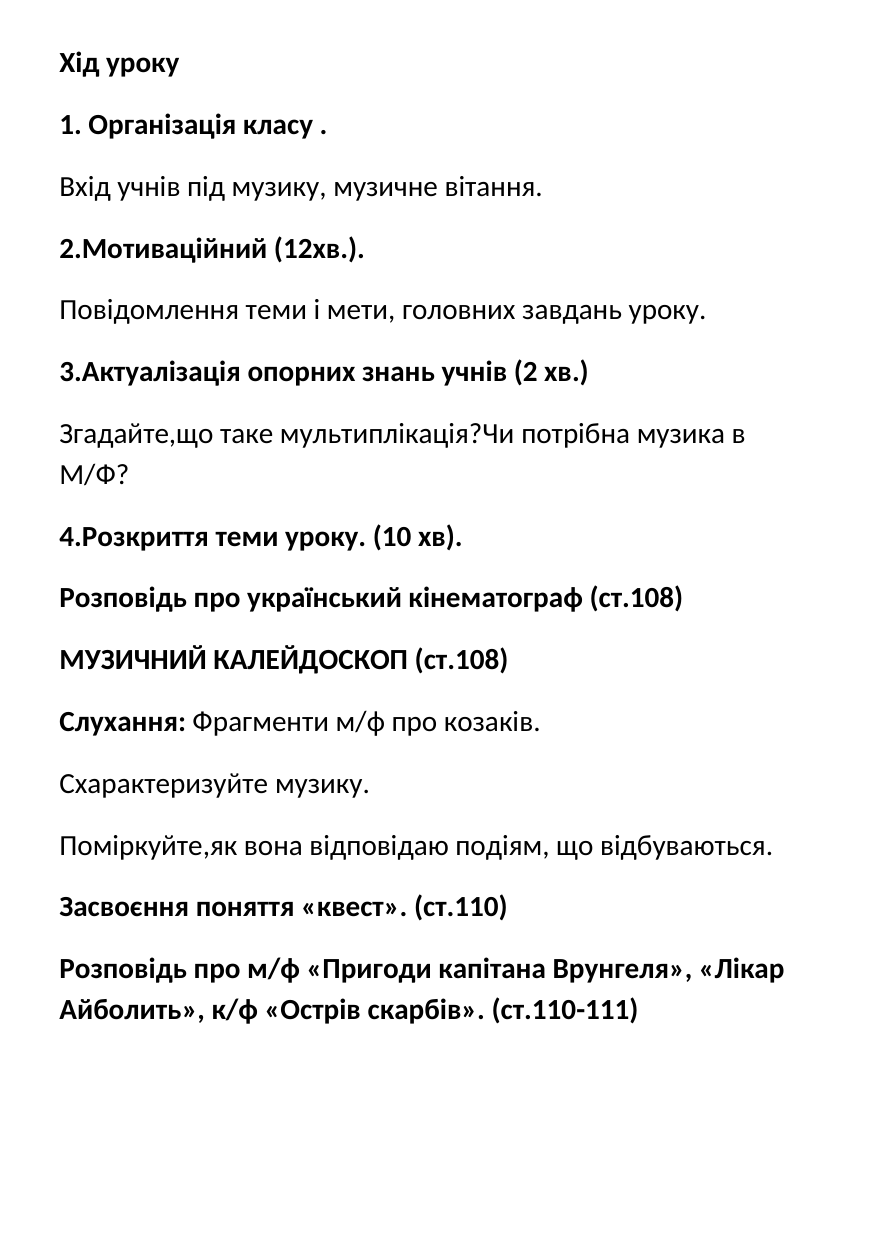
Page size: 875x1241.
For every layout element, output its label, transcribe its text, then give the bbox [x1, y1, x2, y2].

text Хід уроку [59, 44, 786, 80]
text Згадайте,що таке мультиплікація?Чи потрібна музика в М/Ф? [59, 415, 786, 492]
text Вхід учнів під музику, музичне вітання. [59, 168, 786, 203]
text МУЗИЧНИЙ КАЛЕЙДОСКОП (ст.108) [59, 641, 786, 677]
text 3.Актуалізація опорних знань учнів (2 хв.) [59, 353, 786, 389]
text 1. Організація класу . [59, 106, 786, 142]
text Поміркуйте,як вона відповідаю подіям, що відбуваються. [59, 827, 786, 862]
text Засвоєння поняття «квест». (ст.110) [59, 888, 786, 924]
text Схарактеризуйте музику. [59, 765, 786, 800]
text Розповідь про м/ф «Пригоди капітана Врунгеля», «Лікар Айболить», к/ф «Острів скарбів». (ст.110-111) [59, 950, 786, 1027]
text Розповідь про український кінематограф (ст.108) [59, 579, 786, 615]
text Слухання: Фрагменти м/ф про козаків. [59, 703, 786, 739]
text 4.Розкриття теми уроку. (10 хв). [59, 518, 786, 553]
text 2.Мотиваційний (12хв.). [59, 230, 786, 265]
text Повідомлення теми і мети, головних завдань уроку. [59, 291, 786, 327]
